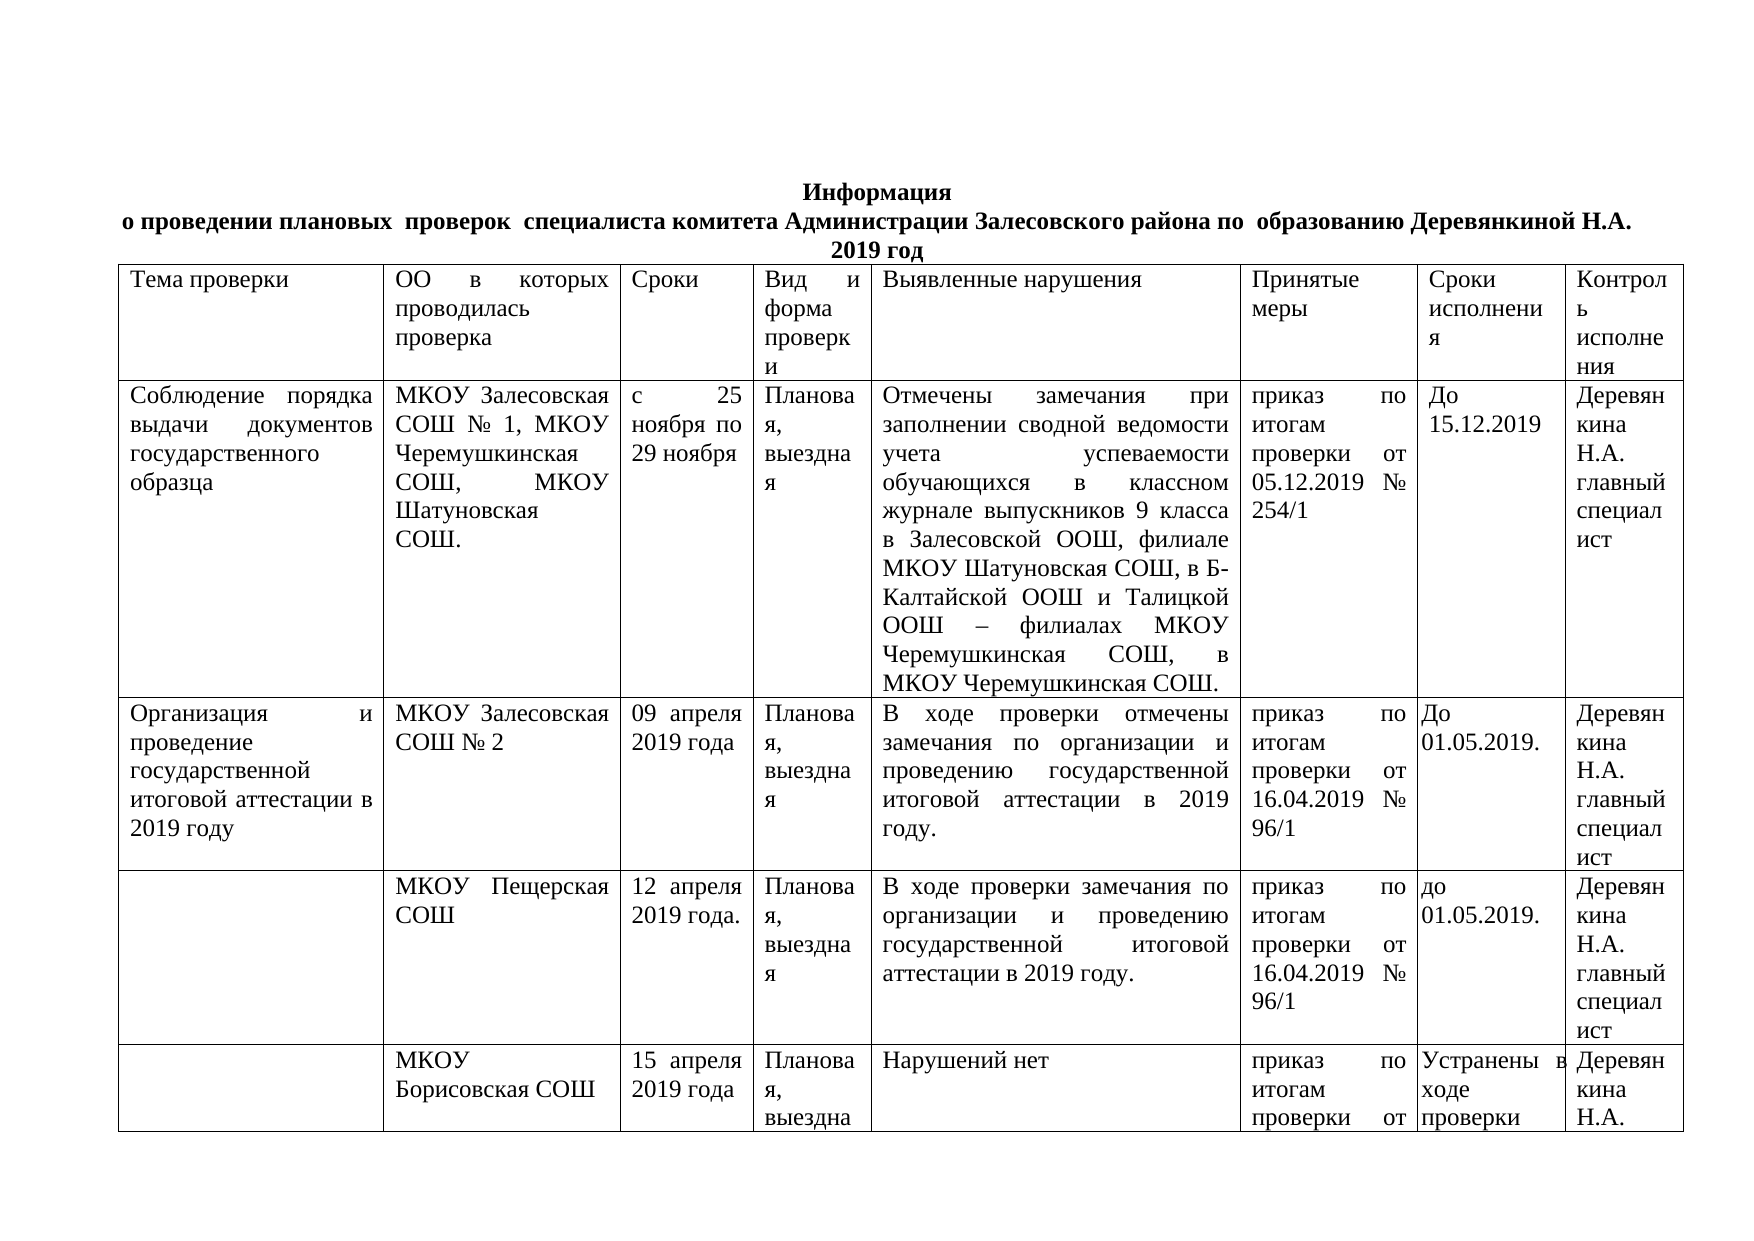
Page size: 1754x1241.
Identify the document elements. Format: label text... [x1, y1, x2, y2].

table_cell Деревянкина Н.А. главный специалист [1566, 381, 1683, 697]
table_cell 15 апреля 2019 года [621, 1045, 753, 1131]
table_cell Организация и проведение государственной итоговой аттестации в 2019 году [119, 698, 383, 870]
table_cell приказ по итогам проверки от 05.12.2019 № 254/1 [1241, 381, 1417, 697]
table_header Сроки исполнения [1418, 265, 1565, 379]
table_cell Деревянкина Н.А. главный специалист [1566, 698, 1683, 870]
table_cell Плановая, выездная [754, 1045, 871, 1131]
table_cell Плановая, выездная [754, 871, 871, 1044]
text Информация [118, 177, 1636, 206]
table_header Выявленные нарушения [872, 265, 1240, 379]
table_cell [119, 1045, 383, 1131]
table_cell До 15.12.2019 [1418, 381, 1565, 697]
table_header ОО в которых проводилась проверка [384, 265, 620, 379]
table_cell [1418, 1045, 1565, 1131]
table_cell с 25 ноября по 29 ноября [621, 381, 753, 697]
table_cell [384, 1045, 620, 1131]
table_cell В ходе проверки замечания по организации и проведению государственной итоговой аттестации в 2019 году. [872, 871, 1240, 1044]
table_cell приказ по итогам проверки от 16.04.2019 № 96/1 [1241, 871, 1417, 1044]
table_cell 12 апреля 2019 года. [621, 871, 753, 1044]
table_header Принятые меры [1241, 265, 1417, 379]
table_cell Соблюдение порядка выдачи документов государственного образца [119, 381, 383, 697]
table_cell До 01.05.2019. [1418, 698, 1565, 870]
table_header Тема проверки [119, 265, 383, 379]
table_cell [119, 871, 383, 1044]
table_cell В ходе проверки отмечены замечания по организации и проведению государственной итоговой аттестации в 2019 году. [872, 698, 1240, 870]
table_cell Деревянкина Н.А. главный специалист [1566, 871, 1683, 1044]
table_cell Плановая, выездная [754, 698, 871, 870]
table_cell Нарушений нет [872, 1045, 1240, 1131]
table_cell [1566, 1045, 1683, 1131]
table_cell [1241, 1045, 1417, 1131]
table_header Вид и форма проверки [754, 265, 871, 379]
table_cell МКОУ Залесовская СОШ № 2 [384, 698, 620, 870]
table_cell Плановая, выездная [754, 381, 871, 697]
table_cell 09 апреля 2019 года [621, 698, 753, 870]
table_cell приказ по итогам проверки от 16.04.2019 № 96/1 [1241, 698, 1417, 870]
text о проведении плановых проверок специалиста комитета Администрации Залесовского района по образованию Деревянкиной Н.А. 2019 год [118, 206, 1636, 263]
table_cell МКОУ Пещерская СОШ [384, 871, 620, 1044]
table_header Контроль исполнения [1566, 265, 1683, 379]
table_cell Отмечены замечания при заполнении сводной ведомости учета успеваемости обучающихся в классном журнале выпускников 9 класса в Залесовской ООШ, филиале МКОУ Шатуновская СОШ, в Б-Калтайской ООШ и Талицкой ООШ – филиалах МКОУ Черемушкинская СОШ, в МКОУ Черемушкинская СОШ. [872, 381, 1240, 697]
table_cell до 01.05.2019. [1418, 871, 1565, 1044]
table_cell МКОУ Залесовская СОШ № 1, МКОУ Черемушкинская СОШ, МКОУ Шатуновская СОШ. [384, 381, 620, 697]
table_header Сроки [621, 265, 753, 379]
